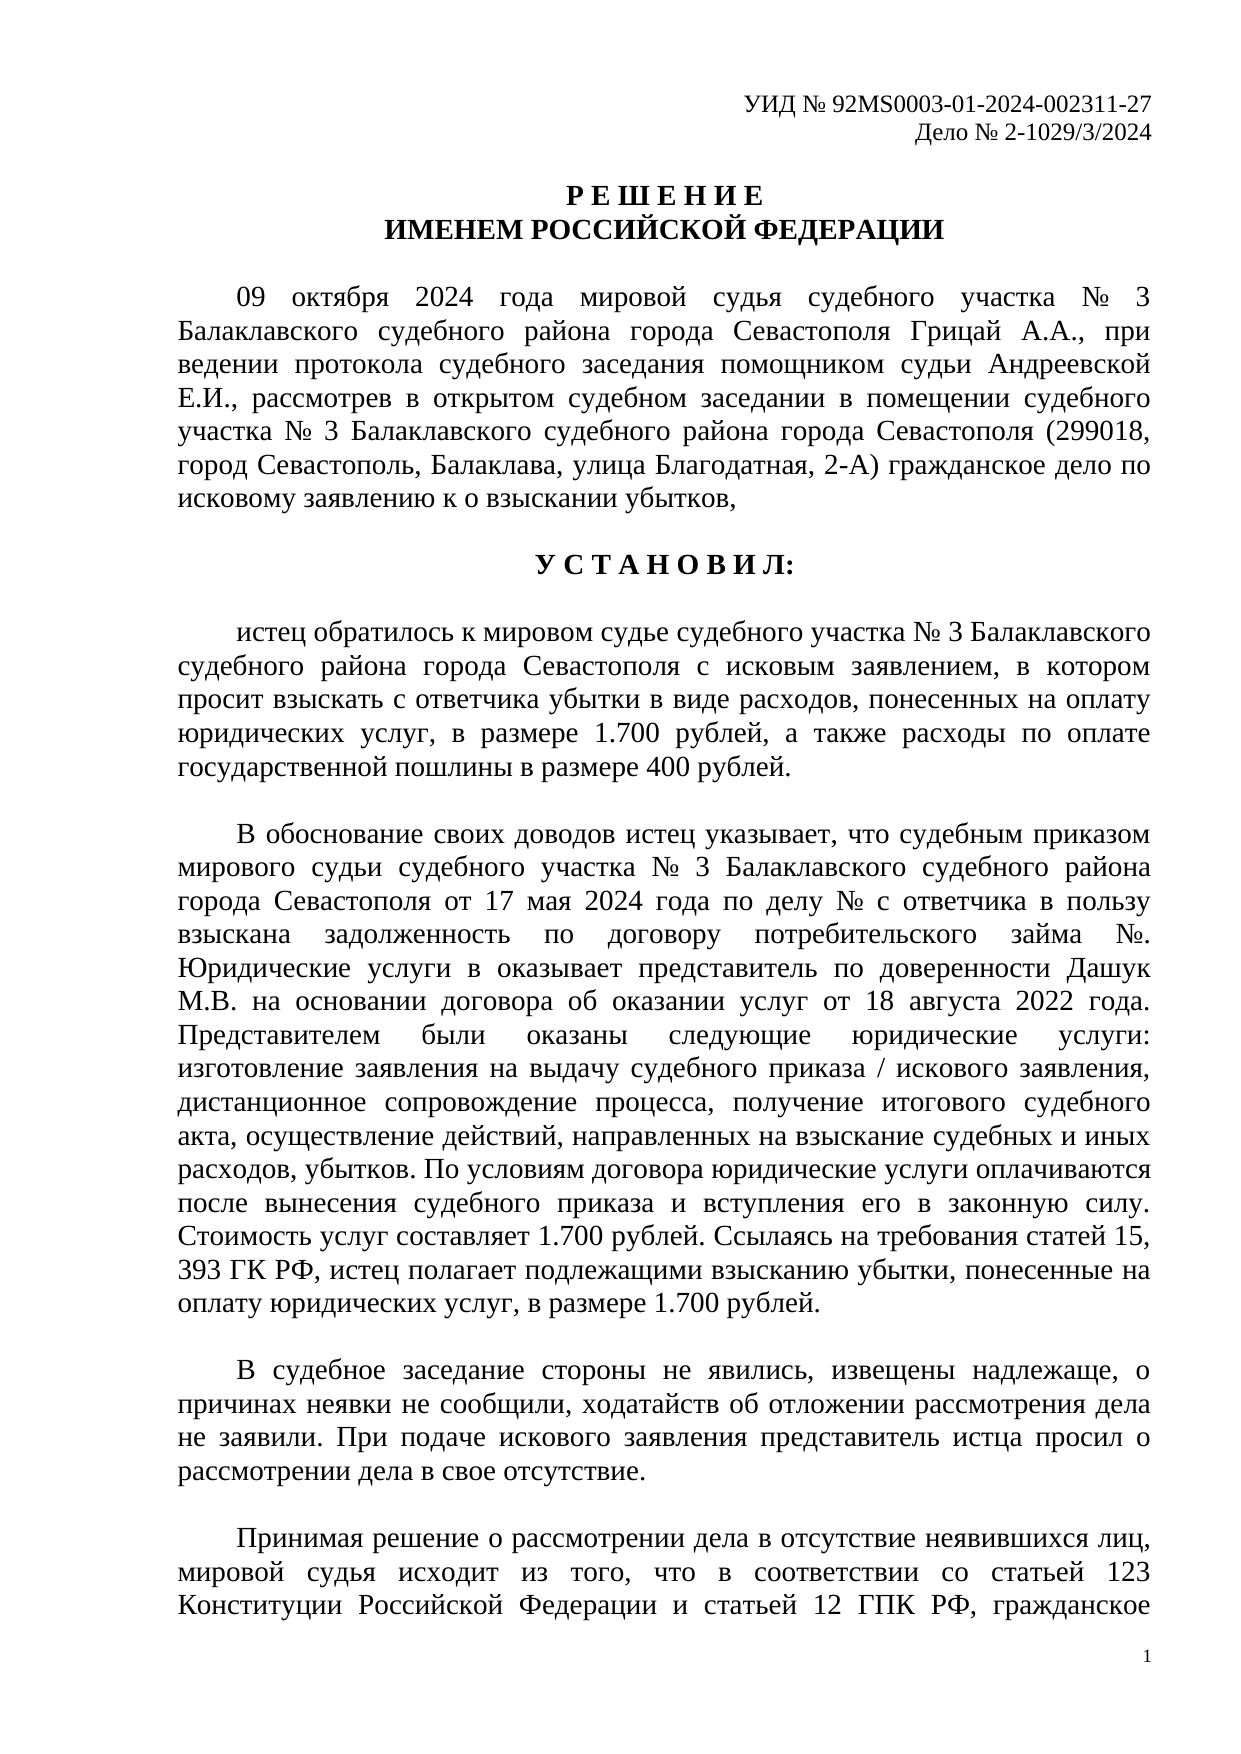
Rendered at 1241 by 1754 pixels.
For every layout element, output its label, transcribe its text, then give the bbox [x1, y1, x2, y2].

text Р Е Ш Е Н И Е [177, 178, 1152, 212]
text В судебное заседание стороны не явились, извещены надлежаще, о причинах неявки не сообщили, ходатайств об отложении рассмотрения дела не заявили. При подаче искового заявления представитель истца просил о рассмотрении дела в свое отсутствие. [177, 1352, 1152, 1487]
text истец обратилось к мировом судье судебного участка № 3 Балаклавского судебного района города Севастополя с исковым заявлением, в котором просит взыскать с ответчика убытки в виде расходов, понесенных на оплату юридических услуг, в размере 1.700 рублей, а также расходы по оплате государственной пошлины в размере 400 рублей. [177, 614, 1152, 782]
text 09 октября 2024 года мировой судья судебного участка № 3 Балаклавского судебного района города Севастополя Грицай А.А., при ведении протокола судебного заседания помощником судьи Андреевской Е.И., рассмотрев в открытом судебном заседании в помещении судебного участка № 3 Балаклавского судебного района города Севастополя (299018, город Севастополь, Балаклава, улица Благодатная, 2-А) гражданское дело по исковому заявлению к о взыскании убытков, [177, 279, 1152, 514]
text УИД № 92MS0003-01-2024-002311-27 [177, 89, 1152, 117]
text У С Т А Н О В И Л: [177, 547, 1152, 581]
text ИМЕНЕМ РОССИЙСКОЙ ФЕДЕРАЦИИ [177, 212, 1152, 246]
text В обоснование своих доводов истец указывает, что судебным приказом мирового судьи судебного участка № 3 Балаклавского судебного района города Севастополя от 17 мая 2024 года по делу № с ответчика в пользу взыскана задолженность по договору потребительского займа №. Юридические услуги в оказывает представитель по доверенности Дашук М.В. на основании договора об оказании услуг от 18 августа 2022 года. Представителем были оказаны следующие юридические услуги: изготовление заявления на выдачу судебного приказа / искового заявления, дистанционное сопровождение процесса, получение итогового судебного акта, осуществление действий, направленных на взыскание судебных и иных расходов, убытков. По условиям договора юридические услуги оплачиваются после вынесения судебного приказа и вступления его в законную силу. Стоимость услуг составляет 1.700 рублей. Ссылаясь на требования статей 15, 393 ГК РФ, истец полагает подлежащими взысканию убытки, понесенные на оплату юридических услуг, в размере 1.700 рублей. [177, 816, 1152, 1319]
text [177, 1520, 1152, 1621]
text Дело № 2-1029/3/2024 [177, 117, 1152, 146]
